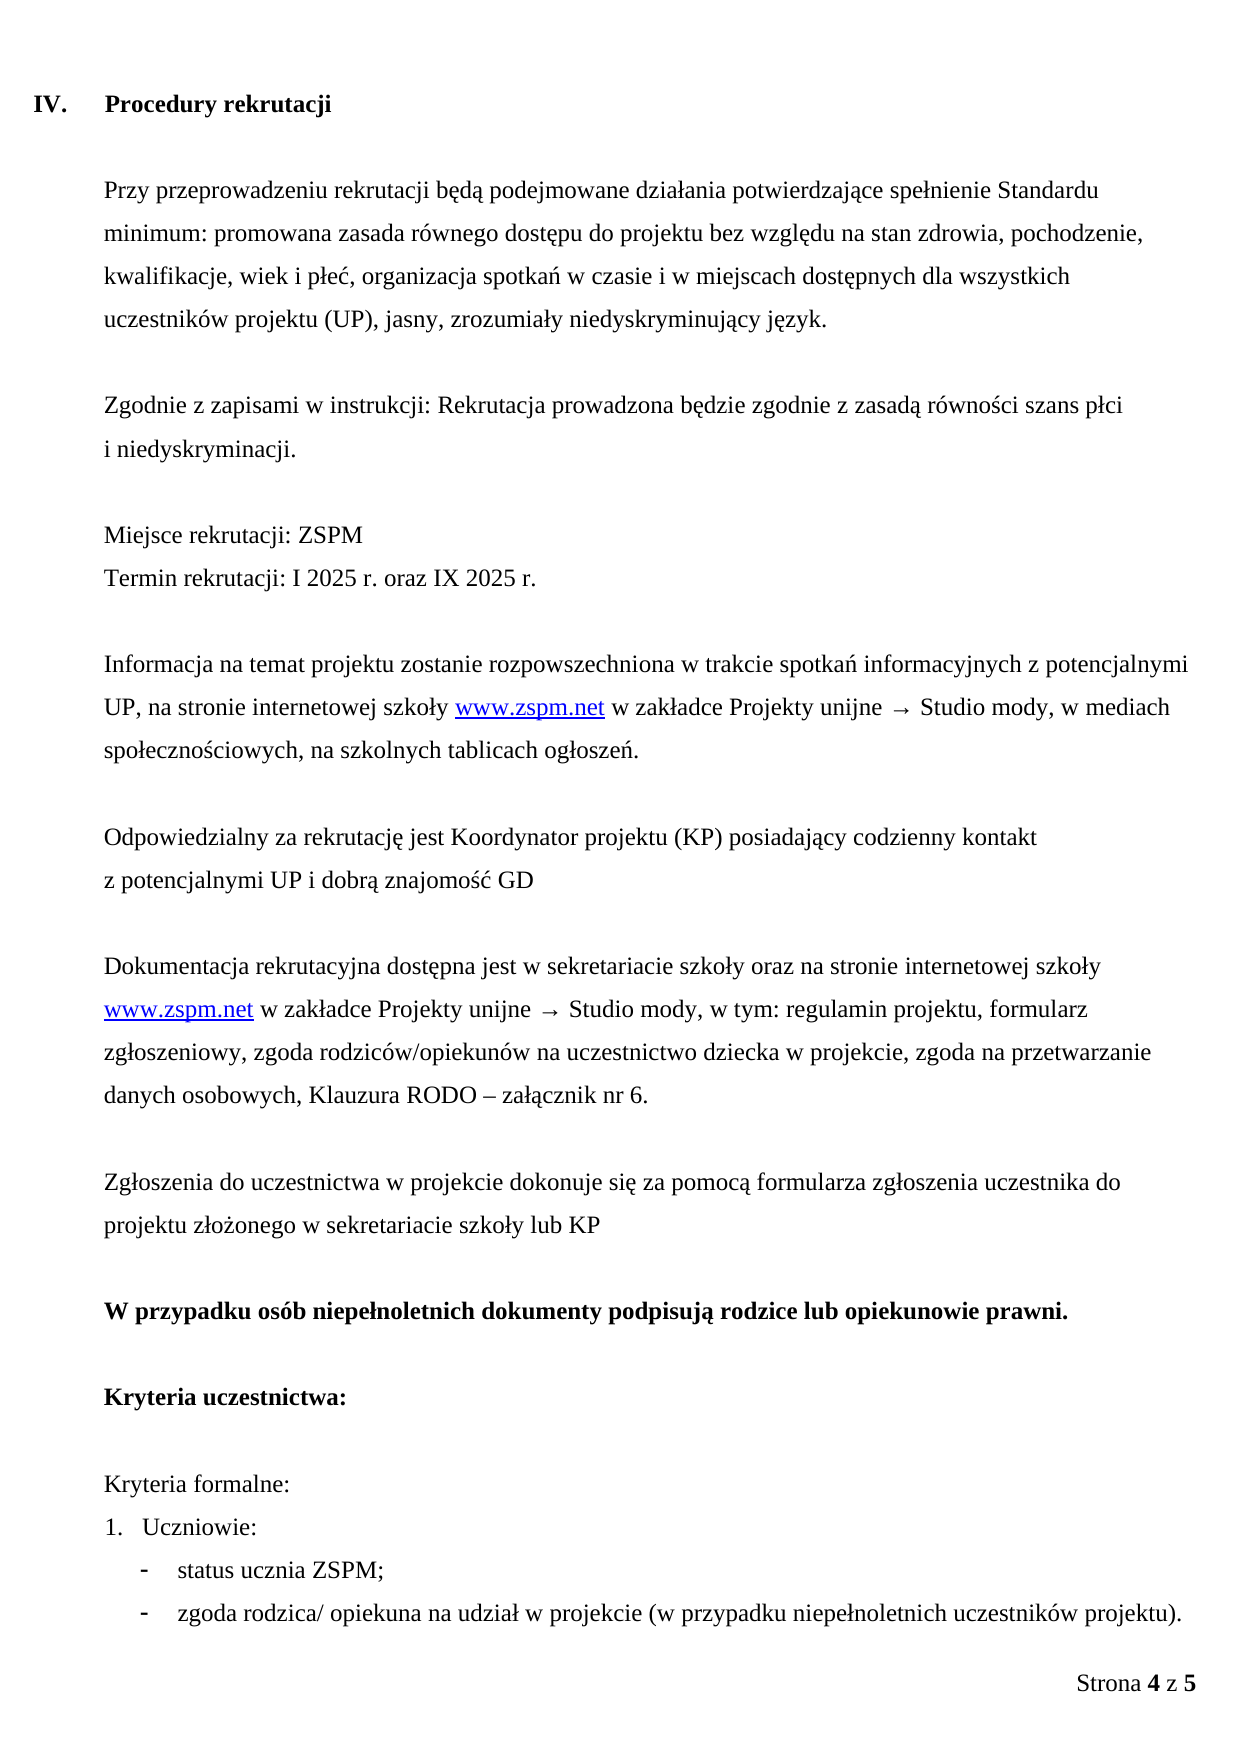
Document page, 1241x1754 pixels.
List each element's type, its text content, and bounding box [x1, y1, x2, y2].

text Miejsce rekrutacji: ZSPM [103, 520, 1196, 549]
text Przy przeprowadzeniu rekrutacji będą podejmowane działania potwierdzające spełnienie Standardu minimum: promowana zasada równego dostępu do projektu bez względu na stan zdrowia, pochodzenie, kwalifikacje, wiek i płeć, organizacja spotkań w czasie i w miejscach dostępnych dla wszystkich uczestników projektu (UP), jasny, zrozumiały niedyskryminujący język. [103, 175, 1196, 333]
list Uczniowie: [104, 1512, 1196, 1541]
text Zgłoszenia do uczestnictwa w projekcie dokonuje się za pomocą formularza zgłoszenia uczestnika do projektu złożonego w sekretariacie szkoły lub KP [103, 1167, 1196, 1239]
list Procedury rekrutacji [67, 89, 1196, 117]
text Zgodnie z zapisami w instrukcji: Rekrutacja prowadzona będzie zgodnie z zasadą równości szans płci i niedyskryminacji. [103, 391, 1196, 462]
text W przypadku osób niepełnoletnich dokumenty podpisują rodzice lub opiekunowie prawni. [103, 1296, 1196, 1325]
text Termin rekrutacji: I 2025 r. oraz IX 2025 r. [103, 563, 1196, 592]
text Informacja na temat projektu zostanie rozpowszechniona w trakcie spotkań informacyjnych z potencjalnymi UP, na stronie internetowej szkoły www.zspm.net w zakładce Projekty unijne → Studio mody, w mediach społecznościowych, na szkolnych tablicach ogłoszeń. [103, 649, 1196, 764]
text Odpowiedzialny za rekrutację jest Koordynator projektu (KP) posiadający codzienny kontakt z potencjalnymi UP i dobrą znajomość GD [103, 822, 1196, 894]
text Dokumentacja rekrutacyjna dostępna jest w sekretariacie szkoły oraz na stronie internetowej szkoły www.zspm.net w zakładce Projekty unijne → Studio mody, w tym: regulamin projektu, formularz zgłoszeniowy, zgoda rodziców/opiekunów na uczestnictwo dziecka w projekcie, zgoda na przetwarzanie danych osobowych, Klauzura RODO – załącznik nr 6. [103, 951, 1196, 1109]
list status ucznia ZSPM; [140, 1555, 1196, 1584]
list zgoda rodzica/ opiekuna na udział w projekcie (w przypadku niepełnoletnich uczestników projektu). [140, 1598, 1196, 1627]
text Kryteria formalne: [103, 1469, 1196, 1497]
text Kryteria uczestnictwa: [103, 1382, 1196, 1411]
